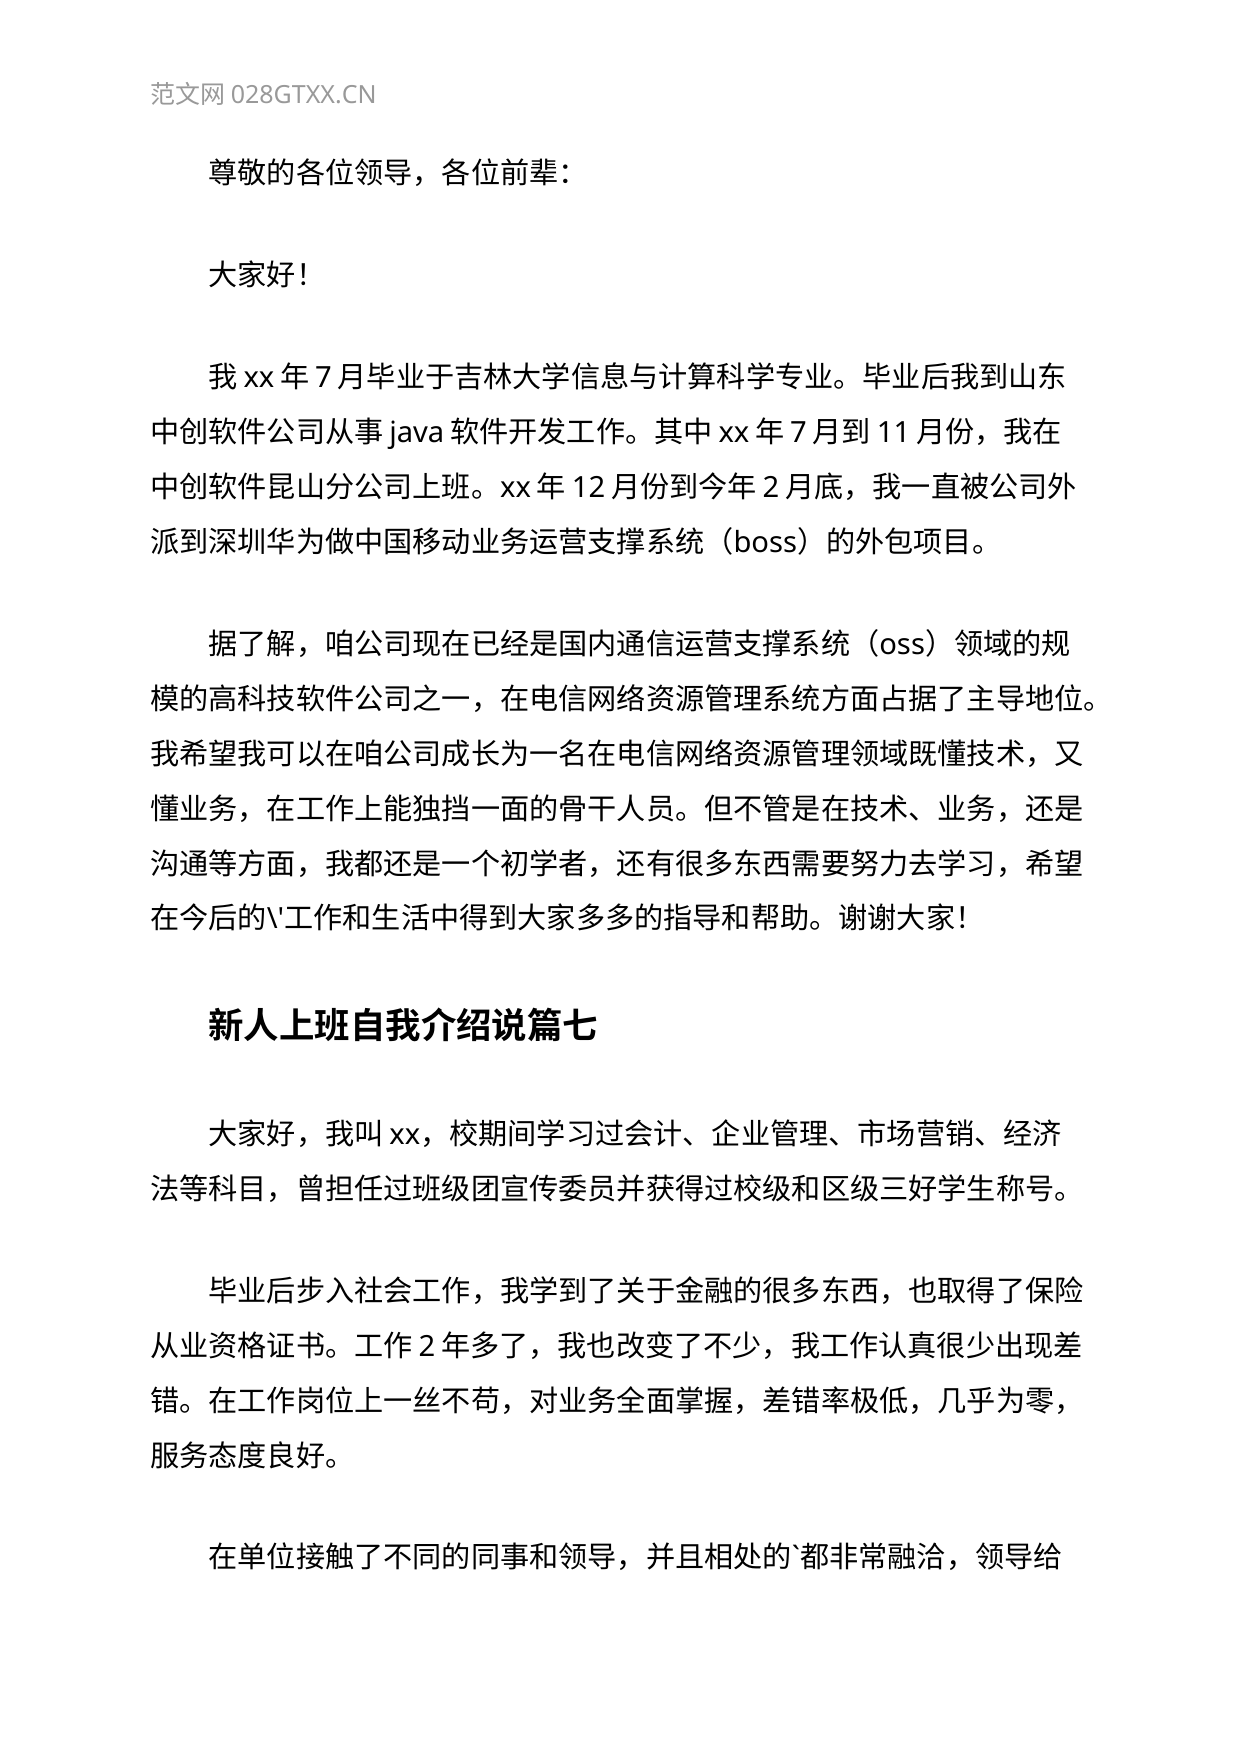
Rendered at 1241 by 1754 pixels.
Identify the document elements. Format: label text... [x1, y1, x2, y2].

text 毕业后步入社会工作，我学到了关于金融的很多东西，也取得了保险从业资格证书。工作2年多了，我也改变了不少，我工作认真很少出现差错。在工作岗位上一丝不苟，对业务全面掌握，差错率极低，几乎为零，服务态度良好。 [150, 1267, 1090, 1474]
text 据了解，咱公司现在已经是国内通信运营支撑系统（oss）领域的规模的高科技软件公司之一，在电信网络资源管理系统方面占据了主导地位。我希望我可以在咱公司成长为一名在电信网络资源管理领域既懂技术，又懂业务，在工作上能独挡一面的骨干人员。但不管是在技术、业务，还是沟通等方面，我都还是一个初学者，还有很多东西需要努力去学习，希望在今后的\'工作和生活中得到大家多多的指导和帮助。谢谢大家！ [150, 621, 1090, 937]
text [150, 1534, 1090, 1576]
text 尊敬的各位领导，各位前辈： [150, 150, 1090, 192]
text 新人上班自我介绍说篇七 [150, 997, 1090, 1048]
text 大家好，我叫xx，校期间学习过会计、企业管理、市场营销、经济法等科目，曾担任过班级团宣传委员并获得过校级和区级三好学生称号。 [150, 1111, 1090, 1208]
text 大家好！ [150, 252, 1090, 294]
text 我xx年7月毕业于吉林大学信息与计算科学专业。毕业后我到山东中创软件公司从事java软件开发工作。其中xx年7月到11月份，我在中创软件昆山分公司上班。xx年12月份到今年2月底，我一直被公司外派到深圳华为做中国移动业务运营支撑系统（boss）的外包项目。 [150, 353, 1090, 561]
